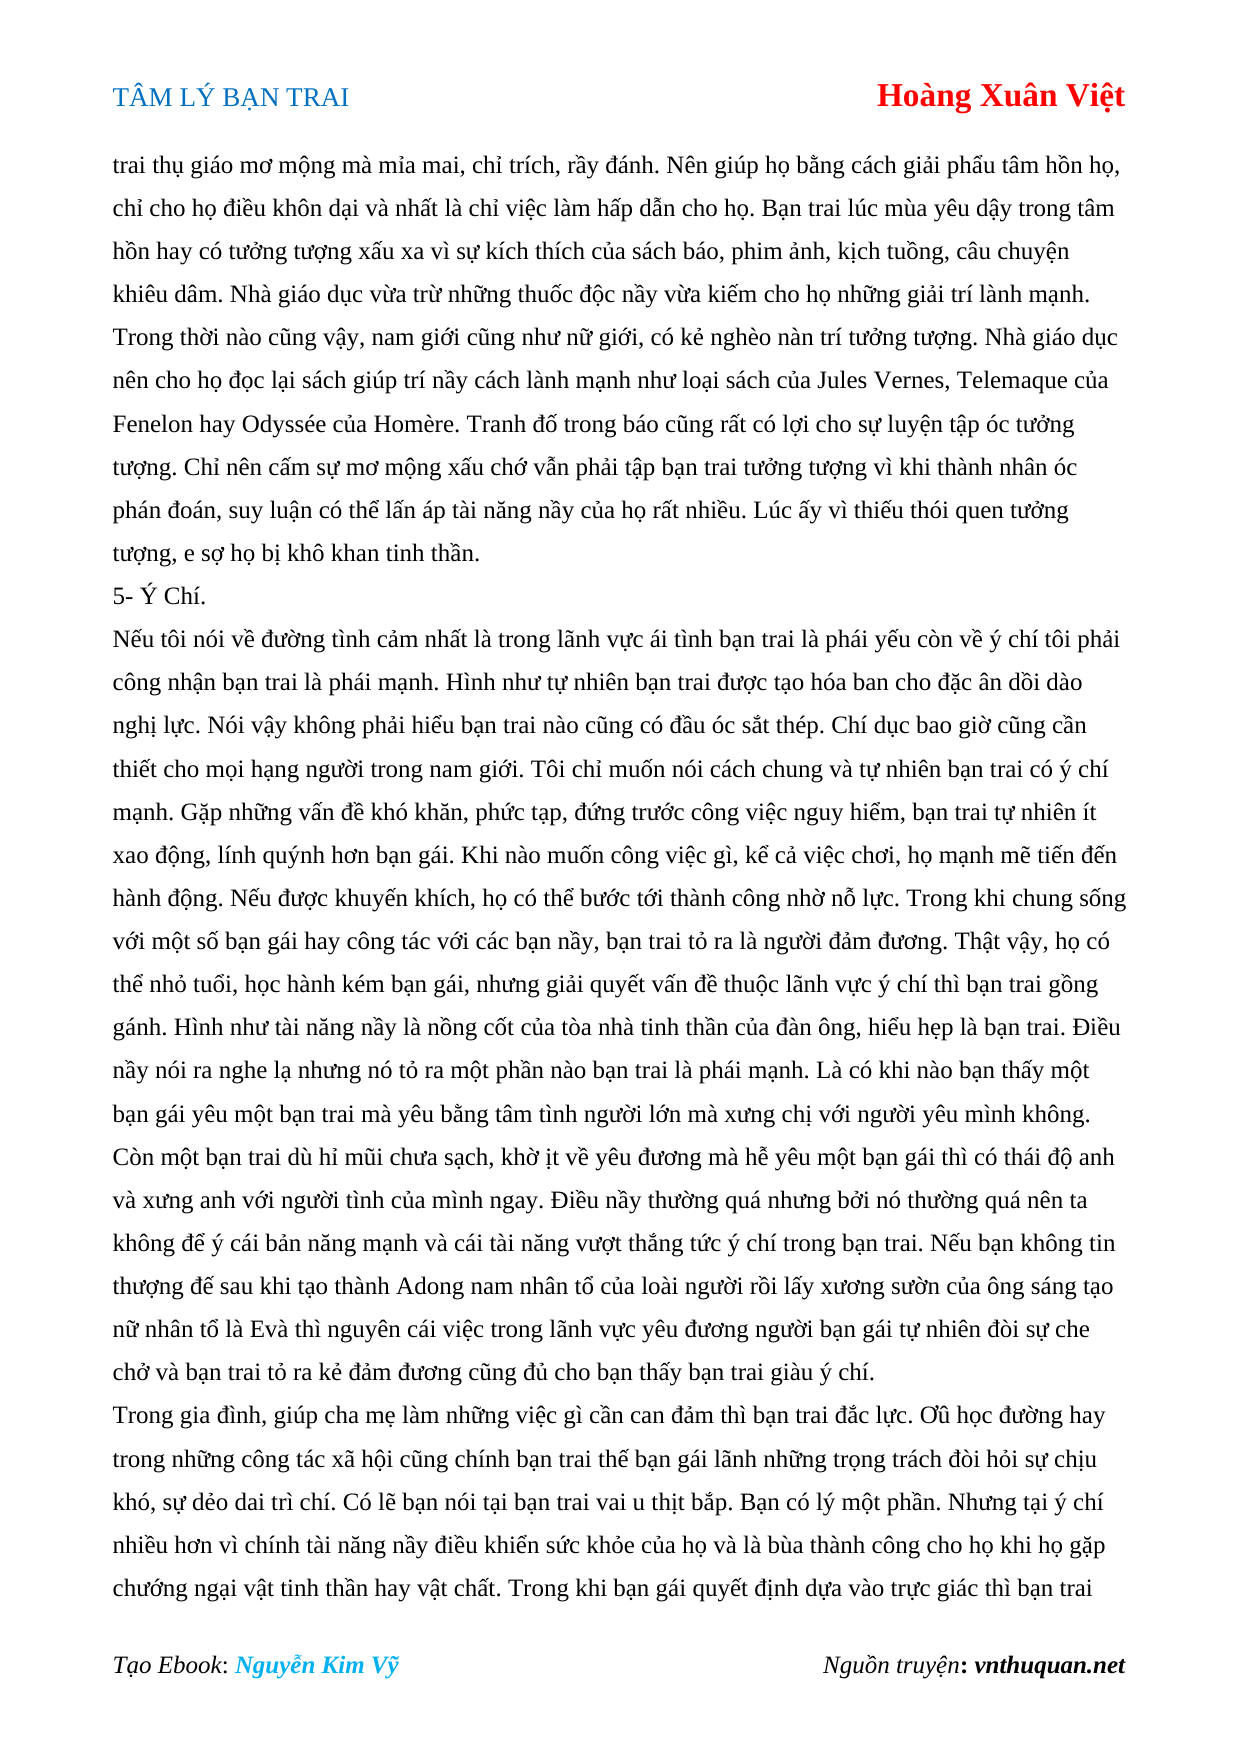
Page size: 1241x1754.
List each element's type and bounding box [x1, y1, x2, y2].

text [112, 150, 1128, 1602]
